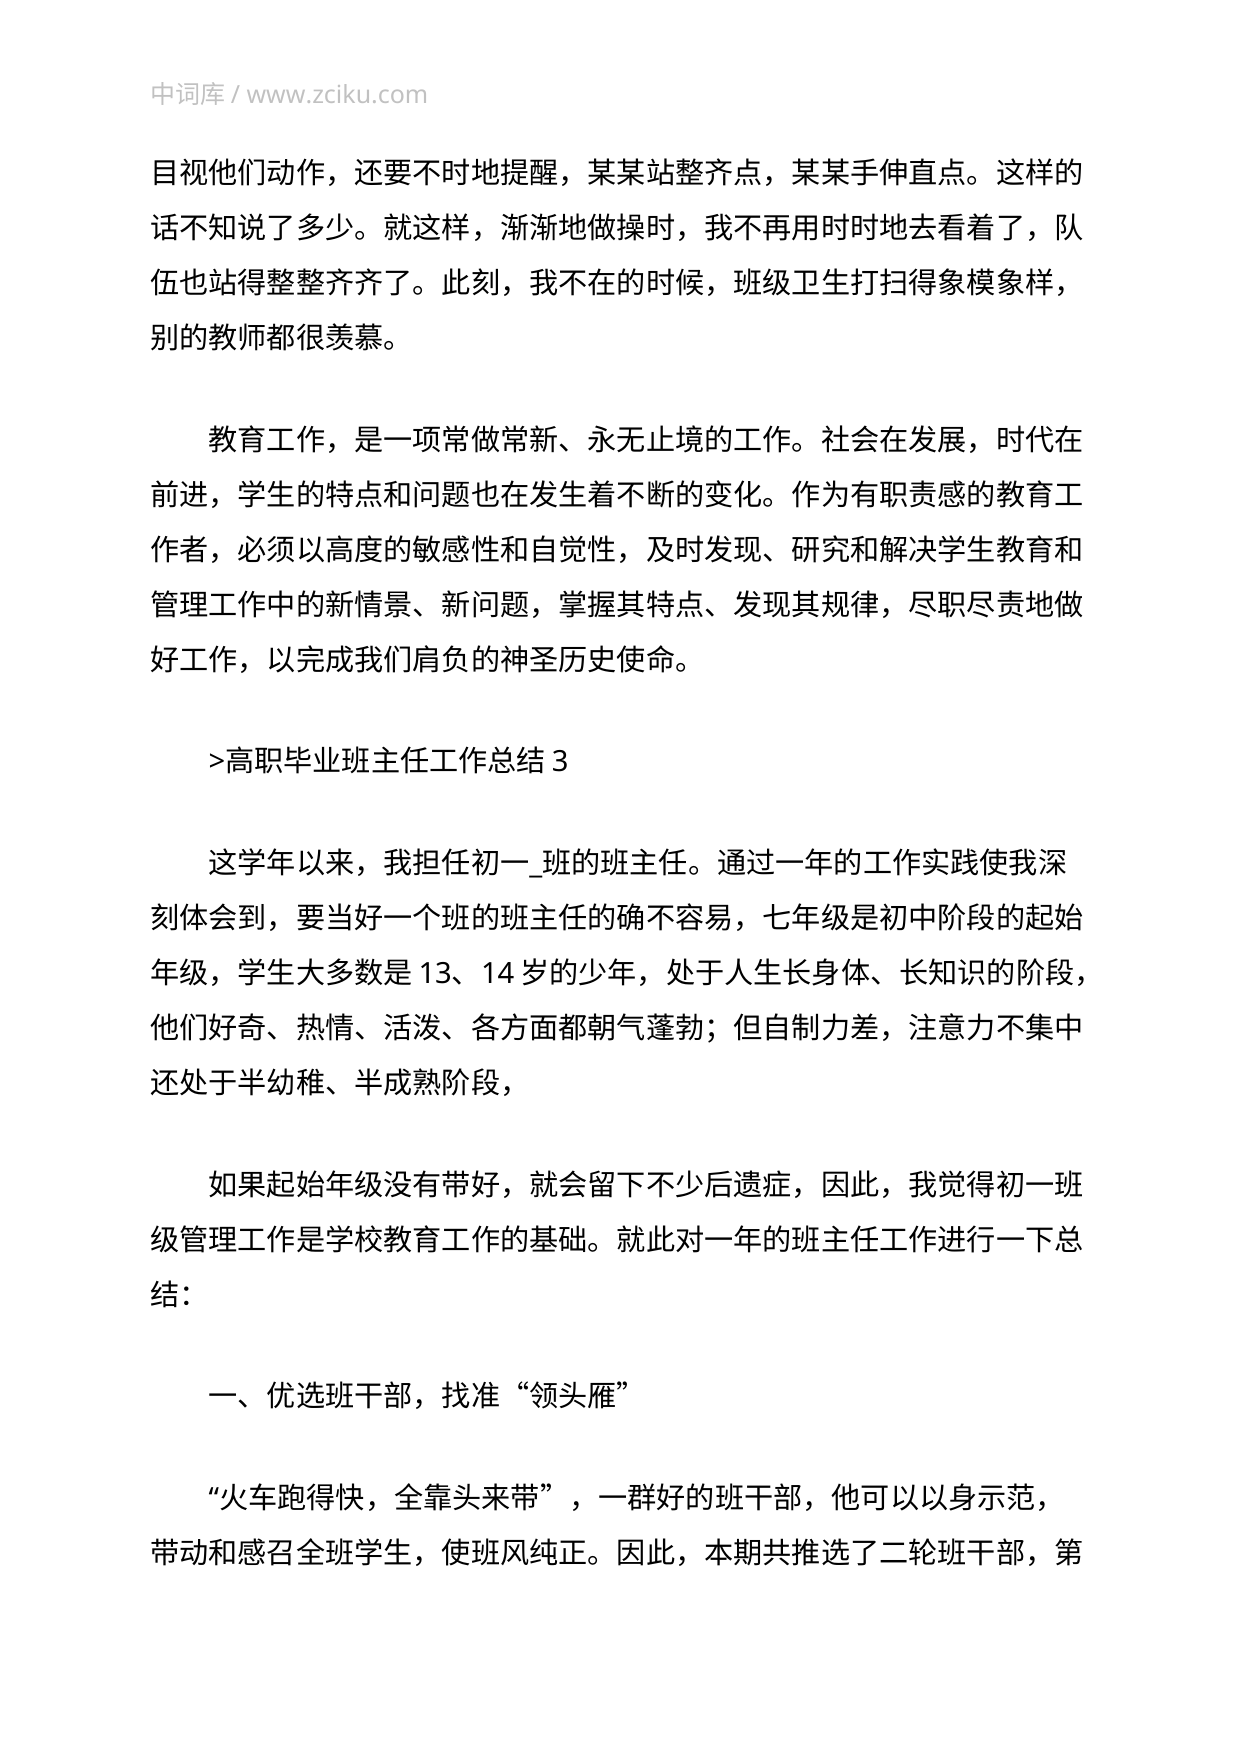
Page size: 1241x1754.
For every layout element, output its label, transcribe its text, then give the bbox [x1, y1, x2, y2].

text 这学年以来，我担任初一_班的班主任。通过一年的工作实践使我深刻体会到，要当好一个班的班主任的确不容易，七年级是初中阶段的起始年级，学生大多数是13、14岁的少年，处于人生长身体、长知识的阶段，他们好奇、热情、活泼、各方面都朝气蓬勃；但自制力差，注意力不集中还处于半幼稚、半成熟阶段， [150, 840, 1090, 1102]
text 教育工作，是一项常做常新、永无止境的工作。社会在发展，时代在前进，学生的特点和问题也在发生着不断的变化。作为有职责感的教育工作者，必须以高度的敏感性和自觉性，及时发现、研究和解决学生教育和管理工作中的新情景、新问题，掌握其特点、发现其规律，尽职尽责地做好工作，以完成我们肩负的神圣历史使命。 [150, 416, 1090, 678]
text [150, 1475, 1090, 1572]
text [150, 150, 1090, 357]
text 如果起始年级没有带好，就会留下不少后遗症，因此，我觉得初一班级管理工作是学校教育工作的基础。就此对一年的班主任工作进行一下总结： [150, 1161, 1090, 1313]
text 一、优选班干部，找准“领头雁” [150, 1373, 1090, 1415]
text >高职毕业班主任工作总结3 [150, 738, 1090, 780]
